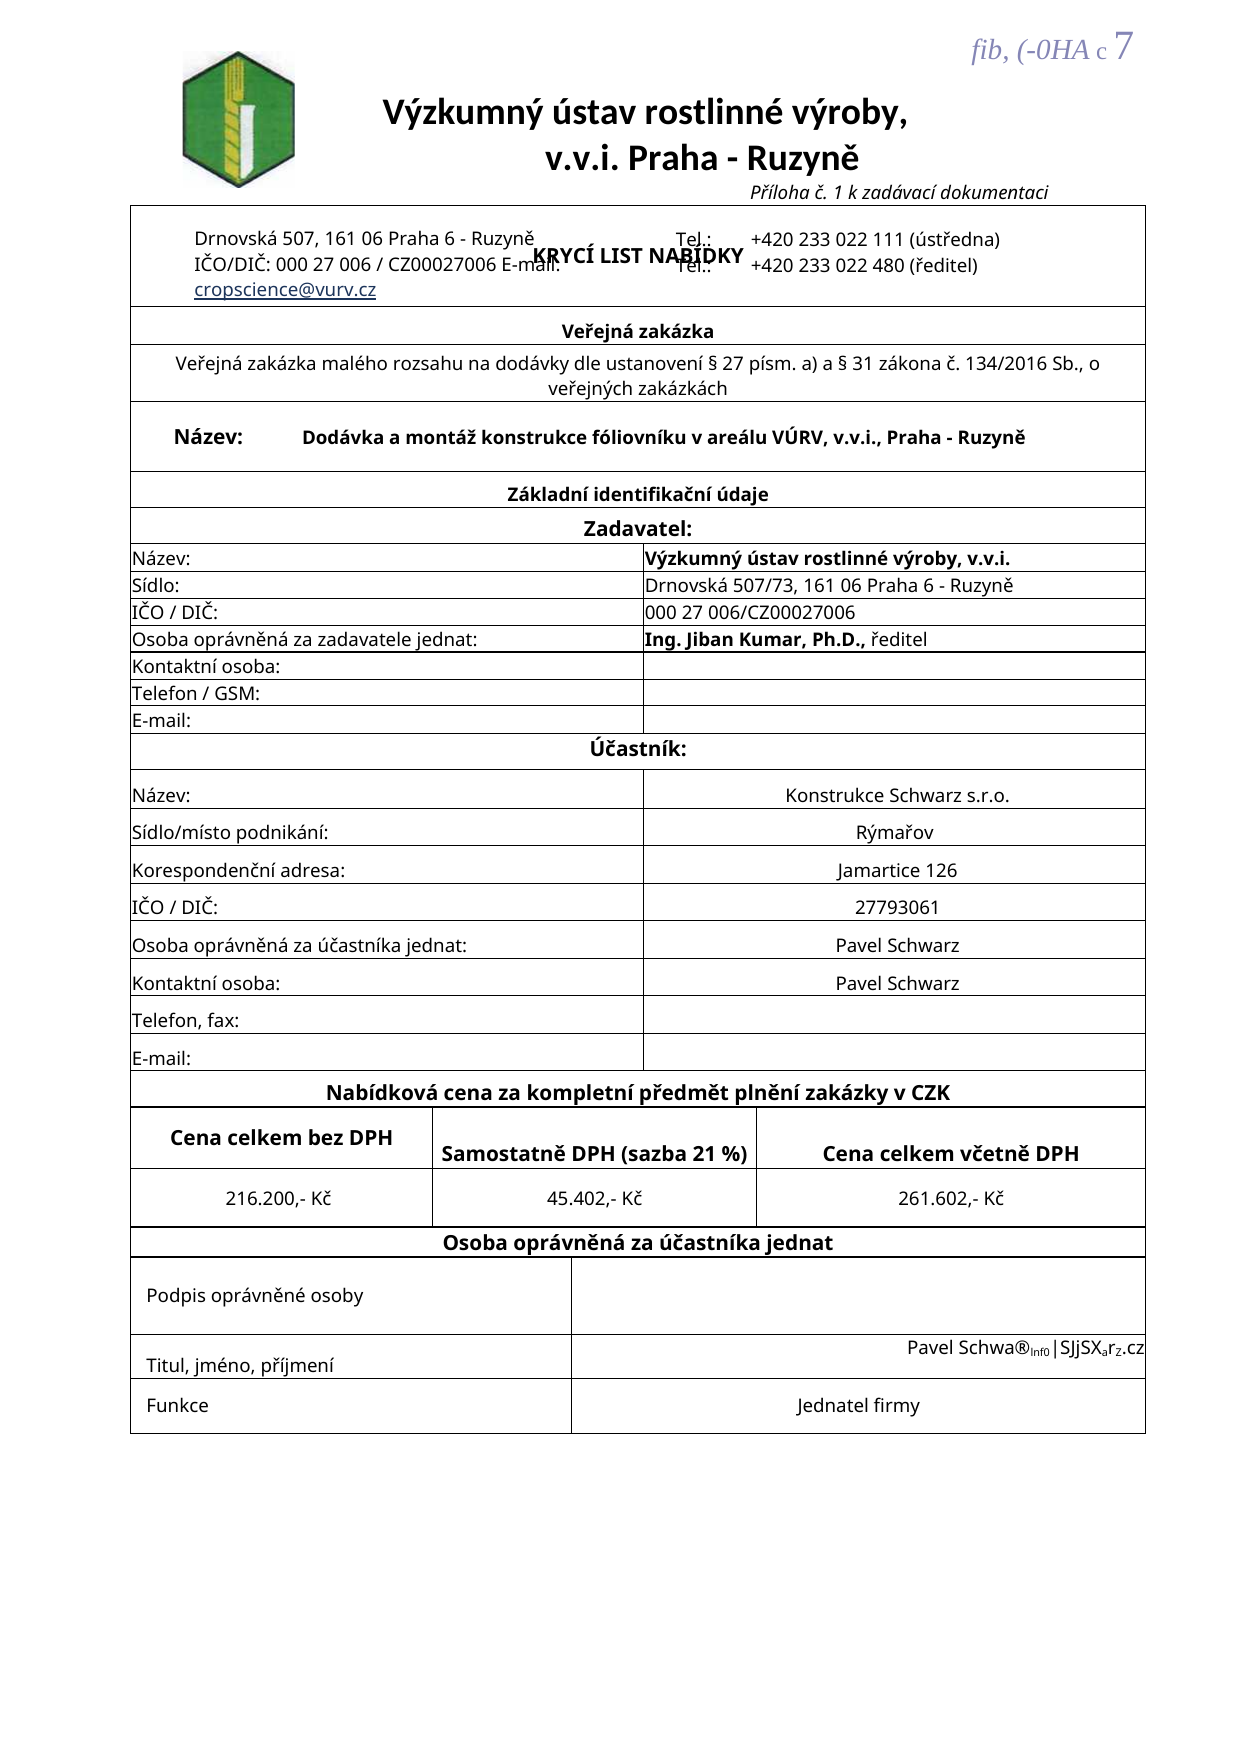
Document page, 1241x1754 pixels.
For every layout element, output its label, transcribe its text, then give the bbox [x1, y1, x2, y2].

table_cell Kontaktní osoba: [131, 653, 643, 679]
table_cell Ing. Jiban Kumar, Ph.D., ředitel [644, 626, 1145, 651]
text Výzkumný ústav rostlinné výroby, v.v.i. Praha - Ruzyně [295, 88, 974, 179]
table_cell IČO / DIČ: [131, 599, 643, 624]
table_cell [644, 653, 1145, 679]
table_cell Cena celkem včetně DPH [757, 1108, 1145, 1168]
table_cell Osoba oprávněná za účastníka jednat [131, 1228, 1145, 1256]
table_cell Veřejná zakázka [131, 307, 1145, 343]
picture [182, 51, 295, 188]
table_cell Jednatel firmy [572, 1379, 1145, 1432]
table_cell Pavel Schwarz [644, 921, 1145, 957]
table_cell Pavel Schwarz [644, 959, 1145, 995]
table_cell [644, 1034, 1145, 1070]
table_cell Nabídková cena za kompletní předmět plnění zakázky v CZK [131, 1071, 1145, 1106]
table_cell 216.200,- Kč [131, 1169, 432, 1226]
table_cell Osoba oprávněná za účastníka jednat: [131, 921, 643, 957]
table_cell 261.602,- Kč [757, 1169, 1145, 1226]
table_cell Jamartice 126 [644, 846, 1145, 882]
table_cell [644, 680, 1145, 705]
table_cell Účastník: [131, 734, 1145, 769]
table_cell Základní identifikační údaje [131, 472, 1145, 507]
table_cell Korespondenční adresa: [131, 846, 643, 882]
table_cell Cena celkem bez DPH [131, 1108, 432, 1168]
table_cell Telefon / GSM: [131, 680, 643, 705]
table_cell Kontaktní osoba: [131, 959, 643, 995]
table_cell 000 27 006/CZ00027006 [644, 599, 1145, 624]
table_cell Sídlo/místo podnikání: [131, 809, 643, 845]
table_cell E-mail: [131, 1034, 643, 1070]
table_cell Název: [131, 770, 643, 807]
table_cell Drnovská 507/73, 161 06 Praha 6 - Ruzyně [644, 572, 1145, 597]
table_cell Výzkumný ústav rostlinné výroby, v.v.i. [644, 544, 1145, 571]
table_cell Zadavatel: [131, 508, 1145, 543]
table_cell Titul, jméno, příjmení [131, 1335, 571, 1377]
table_cell IČO / DIČ: [131, 884, 643, 920]
table_cell [572, 1258, 1145, 1333]
table_cell Konstrukce Schwarz s.r.o. [644, 770, 1145, 807]
table_cell Rýmařov [644, 809, 1145, 845]
table_cell Samostatně DPH (sazba 21 %) [433, 1108, 756, 1168]
table_header KRYCÍ LIST NABÍDKY [131, 206, 1145, 306]
table_cell Podpis oprávněné osoby [131, 1258, 571, 1333]
table_cell Název: Dodávka a montáž konstrukce fóliovníku v areálu VÚRV, v.v.i., Praha - Ruzyně [131, 402, 1145, 471]
table_cell E-mail: [131, 706, 643, 733]
table_cell Telefon, fax: [131, 996, 643, 1033]
table_cell Název: [131, 544, 643, 571]
table_cell [644, 706, 1145, 733]
table_cell Osoba oprávněná za zadavatele jednat: [131, 626, 643, 651]
table_cell Funkce [131, 1379, 571, 1432]
table_cell Pavel Schwa®lnf0|SJjSXarZ.cz [572, 1335, 1145, 1377]
table_cell Sídlo: [131, 572, 643, 597]
table_cell [644, 996, 1145, 1033]
table_cell 45.402,- Kč [433, 1169, 756, 1226]
table_cell 27793061 [644, 884, 1145, 920]
text Příloha č. 1 k zadávací dokumentaci [750, 179, 1162, 205]
table_cell Veřejná zakázka malého rozsahu na dodávky dle ustanovení § 27 písm. a) a § 31 zákona č. 134/2016 Sb., o veřejných zakázkách [131, 345, 1145, 401]
